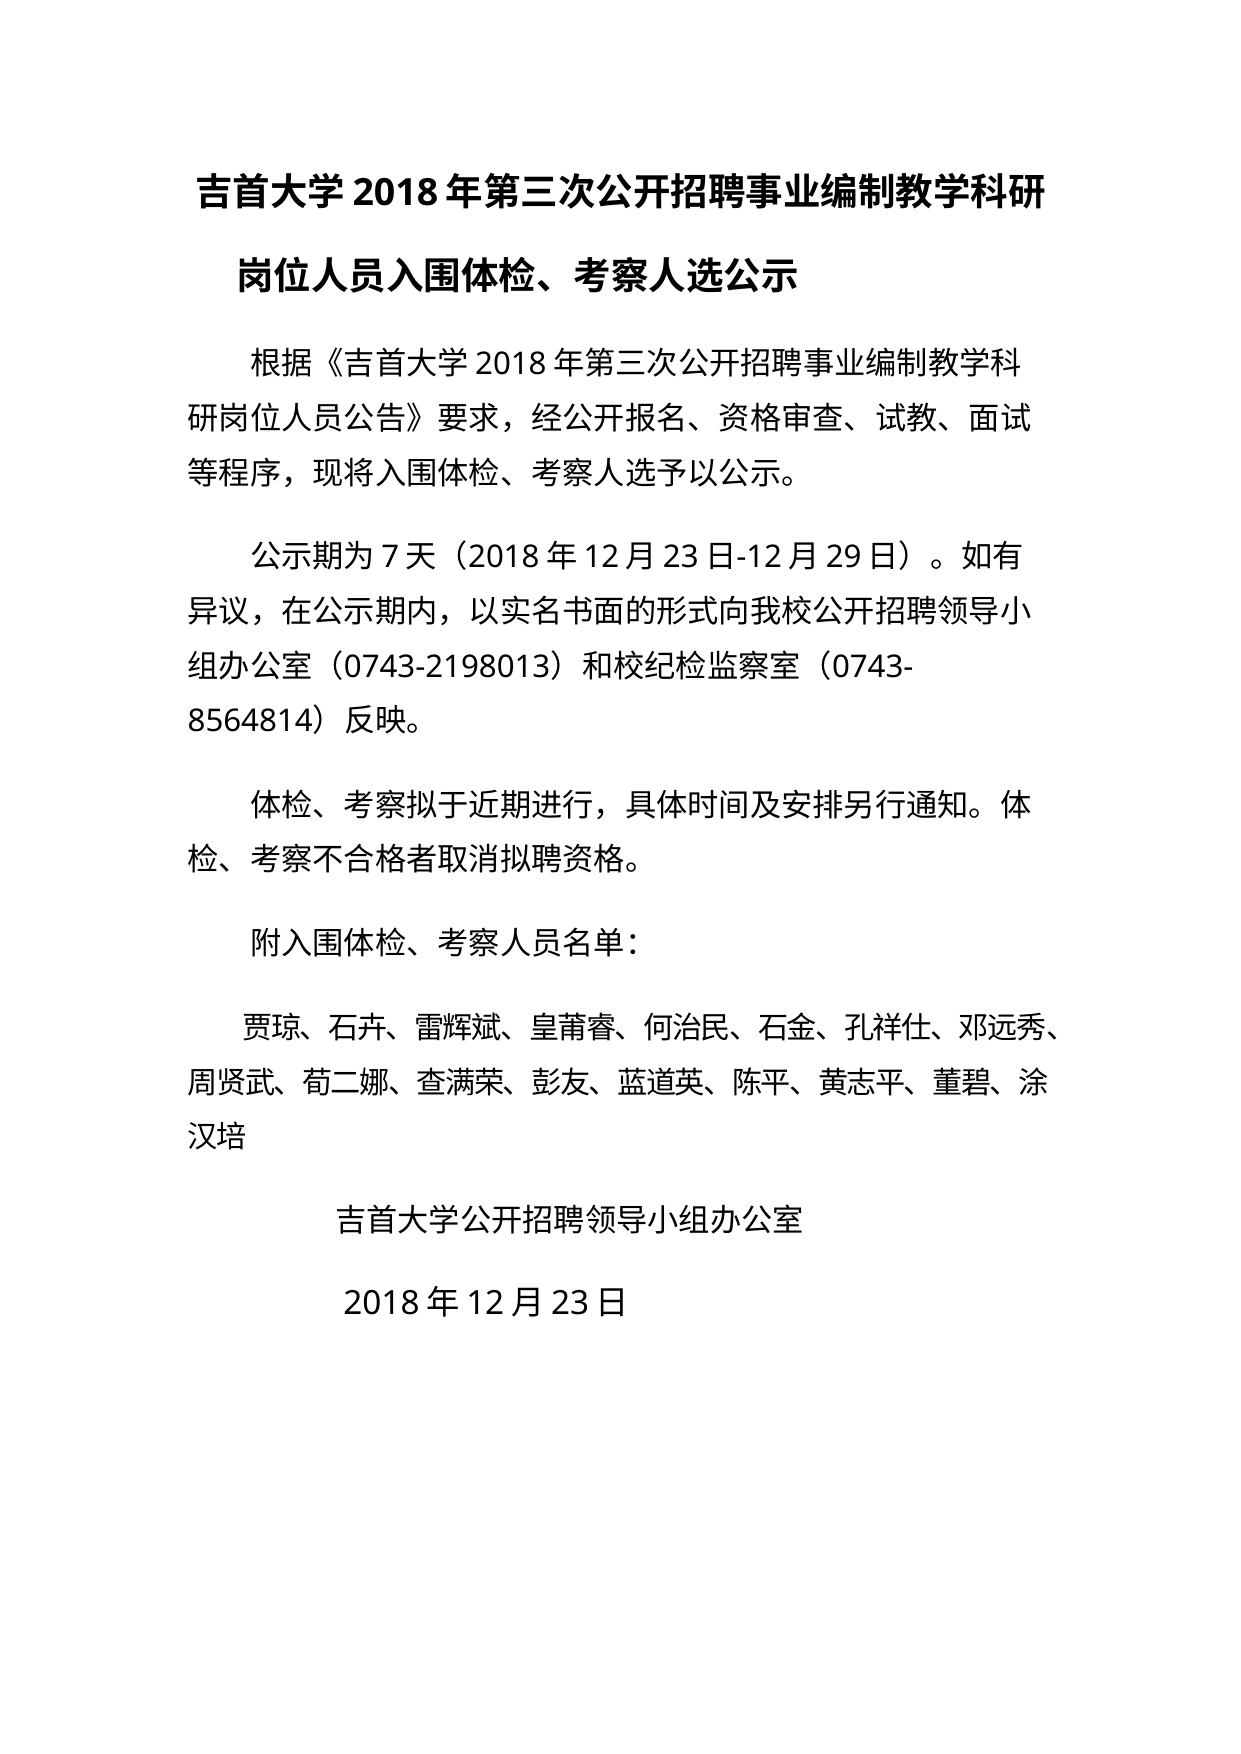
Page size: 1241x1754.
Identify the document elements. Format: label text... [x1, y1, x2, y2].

text 吉首大学2018年第三次公开招聘事业编制教学科研 [187, 162, 1053, 216]
text 吉首大学公开招聘领导小组办公室 [187, 1186, 1053, 1241]
text 体检、考察拟于近期进行，具体时间及安排另行通知。体检、考察不合格者取消拟聘资格。 [187, 770, 1053, 879]
text 公示期为7天（2018年12月23日-12月29日）。如有异议，在公示期内，以实名书面的形式向我校公开招聘领导小组办公室（0743-2198013）和校纪检监察室（0743-8564814）反映。 [187, 522, 1053, 741]
text 根据《吉首大学2018年第三次公开招聘事业编制教学科研岗位人员公告》要求，经公开报名、资格审查、试教、面试等程序，现将入围体检、考察人选予以公示。 [187, 329, 1053, 493]
text 岗位人员入围体检、考察人选公示 [187, 246, 1053, 300]
text 附入围体检、考察人员名单： [187, 909, 1053, 963]
text 2018年12月23日 [187, 1270, 1053, 1324]
text 贾琼、石卉、雷辉斌、皇莆睿、何治民、石金、孔祥仕、邓远秀、周贤武、荀二娜、查满荣、彭友、蓝道英、陈平、黄志平、董碧、涂汉培 [187, 993, 1053, 1157]
